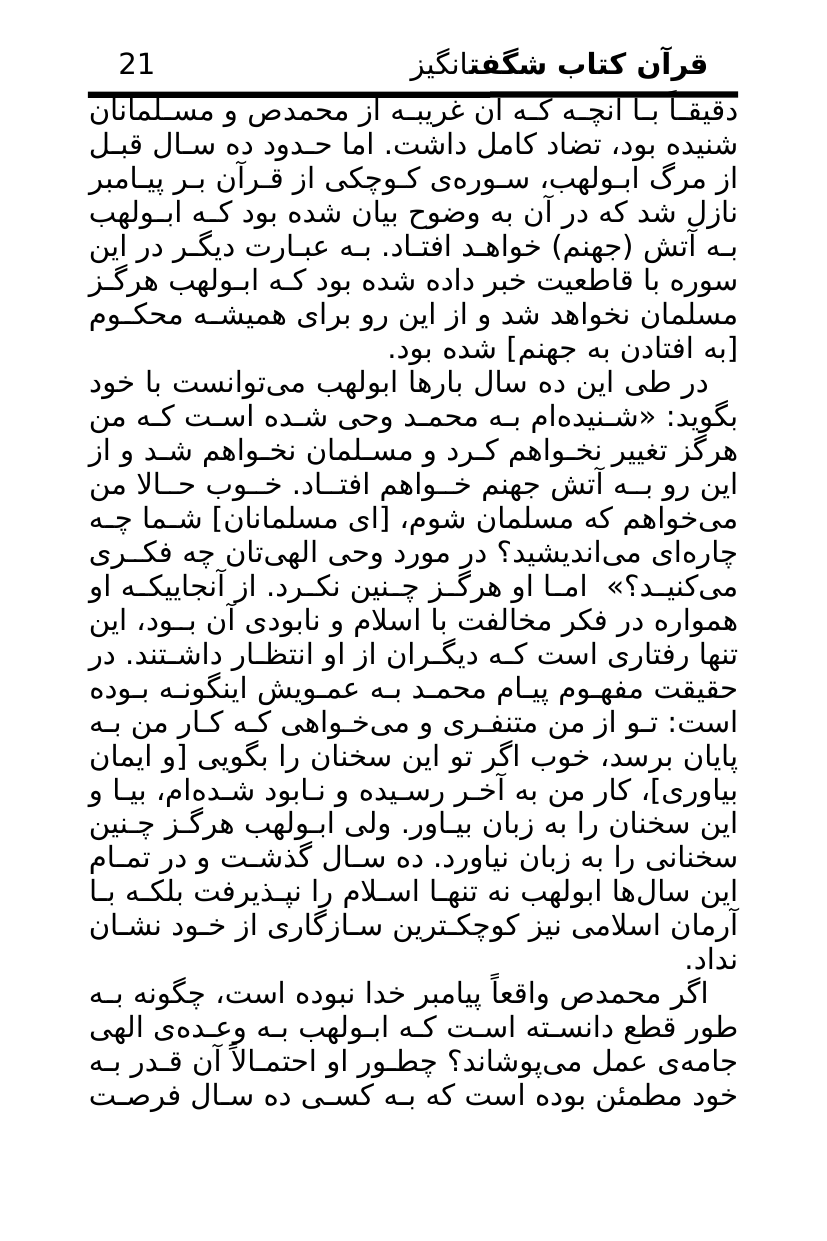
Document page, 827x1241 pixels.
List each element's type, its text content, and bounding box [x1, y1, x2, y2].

text در طی این ده سال بارها ابولهب می‌توانست با خود بگوید: «شنیده‌ام به محمد وحی شده است که من هرگز تغییر نخواهم کرد و مسلمان نخواهم شد و از این رو به آتش جهنم خواهم افتاد. خوب حالا من می‌خواهم که مسلمان شوم، [ای مسلمانان] شما چه چاره‌ای می‌اندیشید؟ در مورد وحی الهی‌تان چه فکری می‌کنید؟» اما او هرگز چنین نکرد. از آنجاییکه او همواره در فکر مخالفت با اسلام و نابودی آن بود، این تنها رفتاری است که دیگران از او انتظار داشتند. در حقیقت مفهوم پیام محمد به عمویش اینگونه بوده است: تو از من متنفری و می‌خواهی که کار من به پایان برسد، خوب اگر تو این سخنان را بگویی [و ایمان بیاوری]، کار من به آخر رسیده و نابود شده‌ام، بیا و این سخنان را به زبان بیاور. ولی ابولهب هرگز چنین سخنانی را به زبان نیاورد. ده سال گذشت و در تمام این سال‌ها ابولهب نه تنها اسلام را نپذیرفت بلکه با آرمان اسلامی نیز کوچکترین سازگاری از خود نشان نداد. [89, 365, 738, 977]
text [89, 94, 738, 365]
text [89, 977, 738, 1112]
